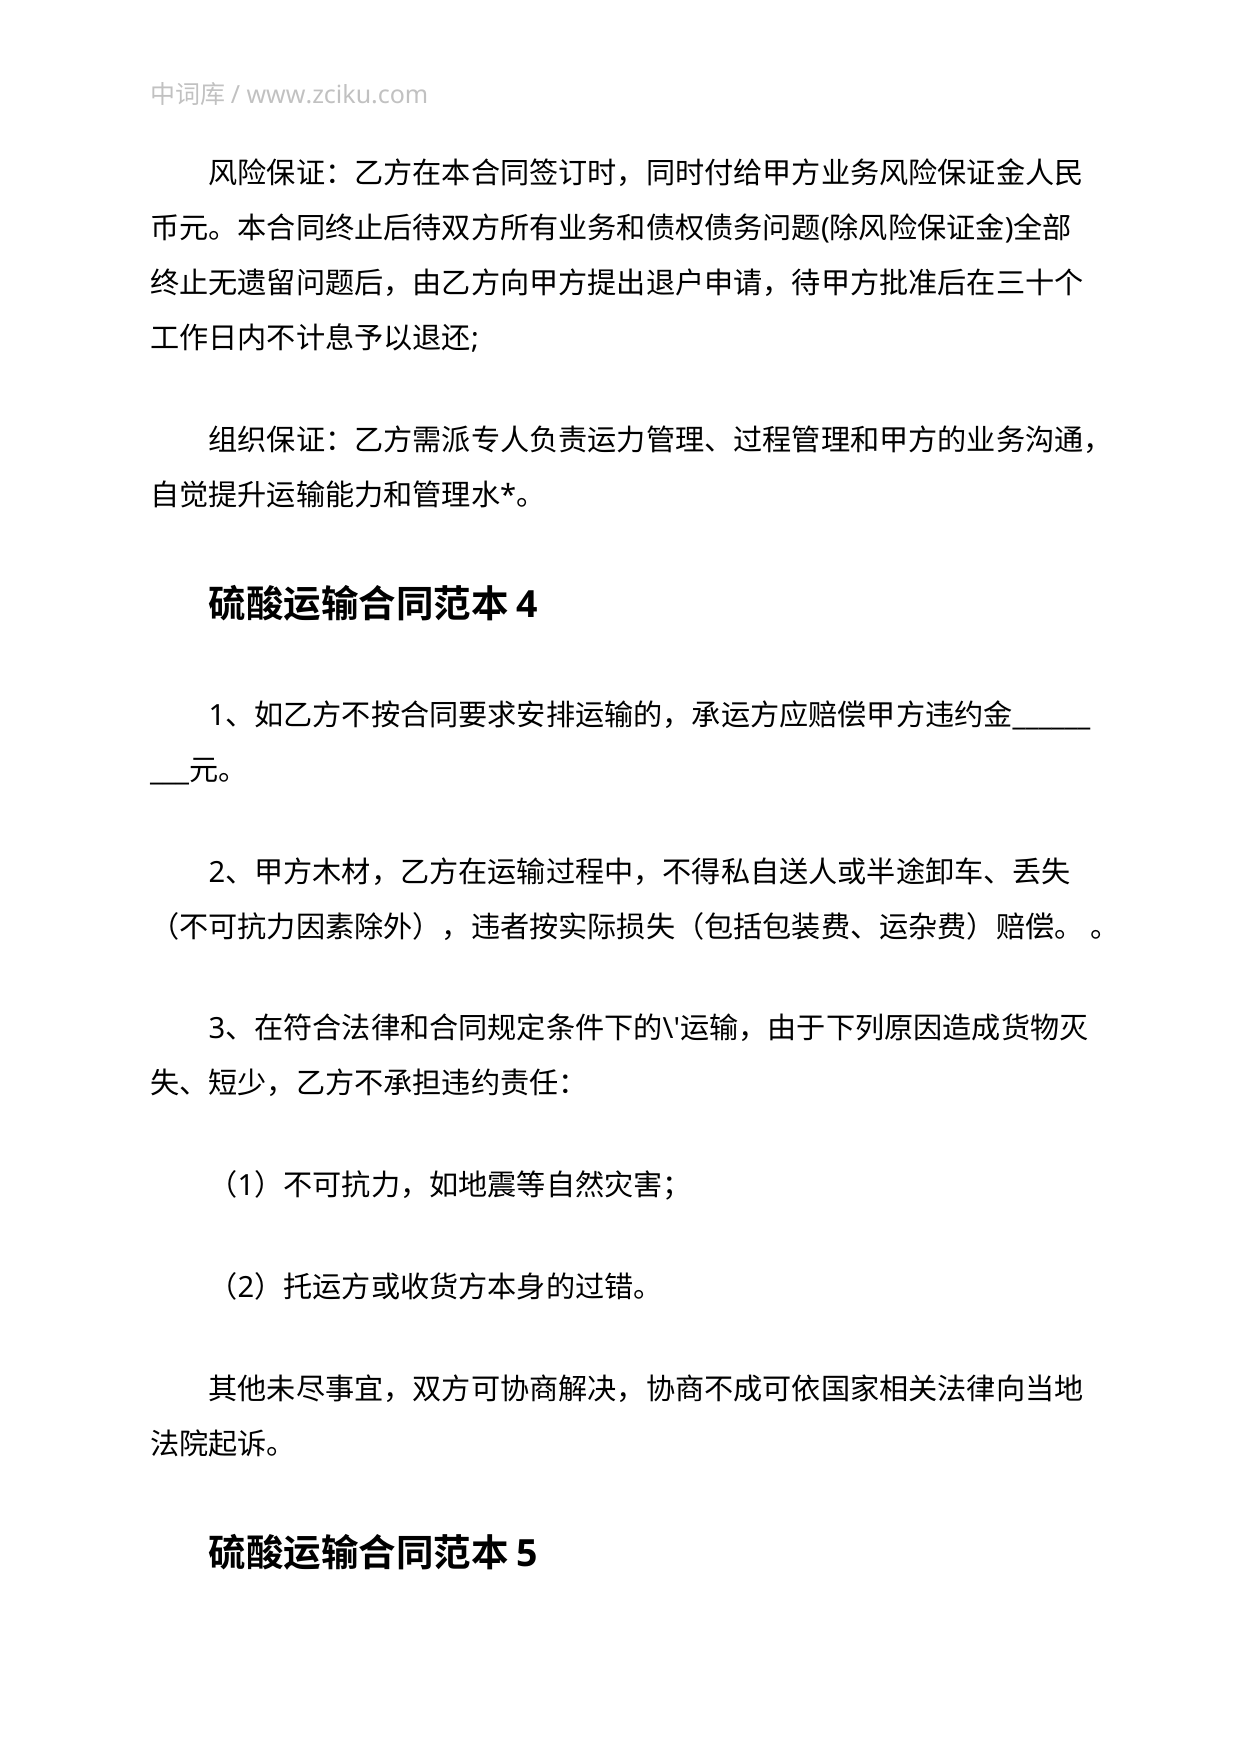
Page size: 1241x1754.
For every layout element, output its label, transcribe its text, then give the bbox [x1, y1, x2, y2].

text 其他未尽事宜，双方可协商解决，协商不成可依国家相关法律向当地法院起诉。 [150, 1366, 1090, 1463]
text （1）不可抗力，如地震等自然灾害； [150, 1162, 1090, 1204]
text 硫酸运输合同范本4 [150, 574, 1090, 628]
text 组织保证：乙方需派专人负责运力管理、过程管理和甲方的业务沟通，自觉提升运输能力和管理水*。 [150, 417, 1090, 514]
text 3、在符合法律和合同规定条件下的\'运输，由于下列原因造成货物灭失、短少，乙方不承担违约责任： [150, 1005, 1090, 1102]
text 风险保证：乙方在本合同签订时，同时付给甲方业务风险保证金人民币元。本合同终止后待双方所有业务和债权债务问题(除风险保证金)全部终止无遗留问题后，由乙方向甲方提出退户申请，待甲方批准后在三十个工作日内不计息予以退还; [150, 150, 1090, 357]
text 硫酸运输合同范本5 [150, 1522, 1090, 1577]
text （2）托运方或收货方本身的过错。 [150, 1264, 1090, 1306]
text 1、如乙方不按合同要求安排运输的，承运方应赔偿甲方违约金_________元。 [150, 691, 1090, 789]
text 2、甲方木材，乙方在运输过程中，不得私自送人或半途卸车、丢失（不可抗力因素除外），违者按实际损失（包括包装费、运杂费）赔偿。 。 [150, 848, 1090, 946]
